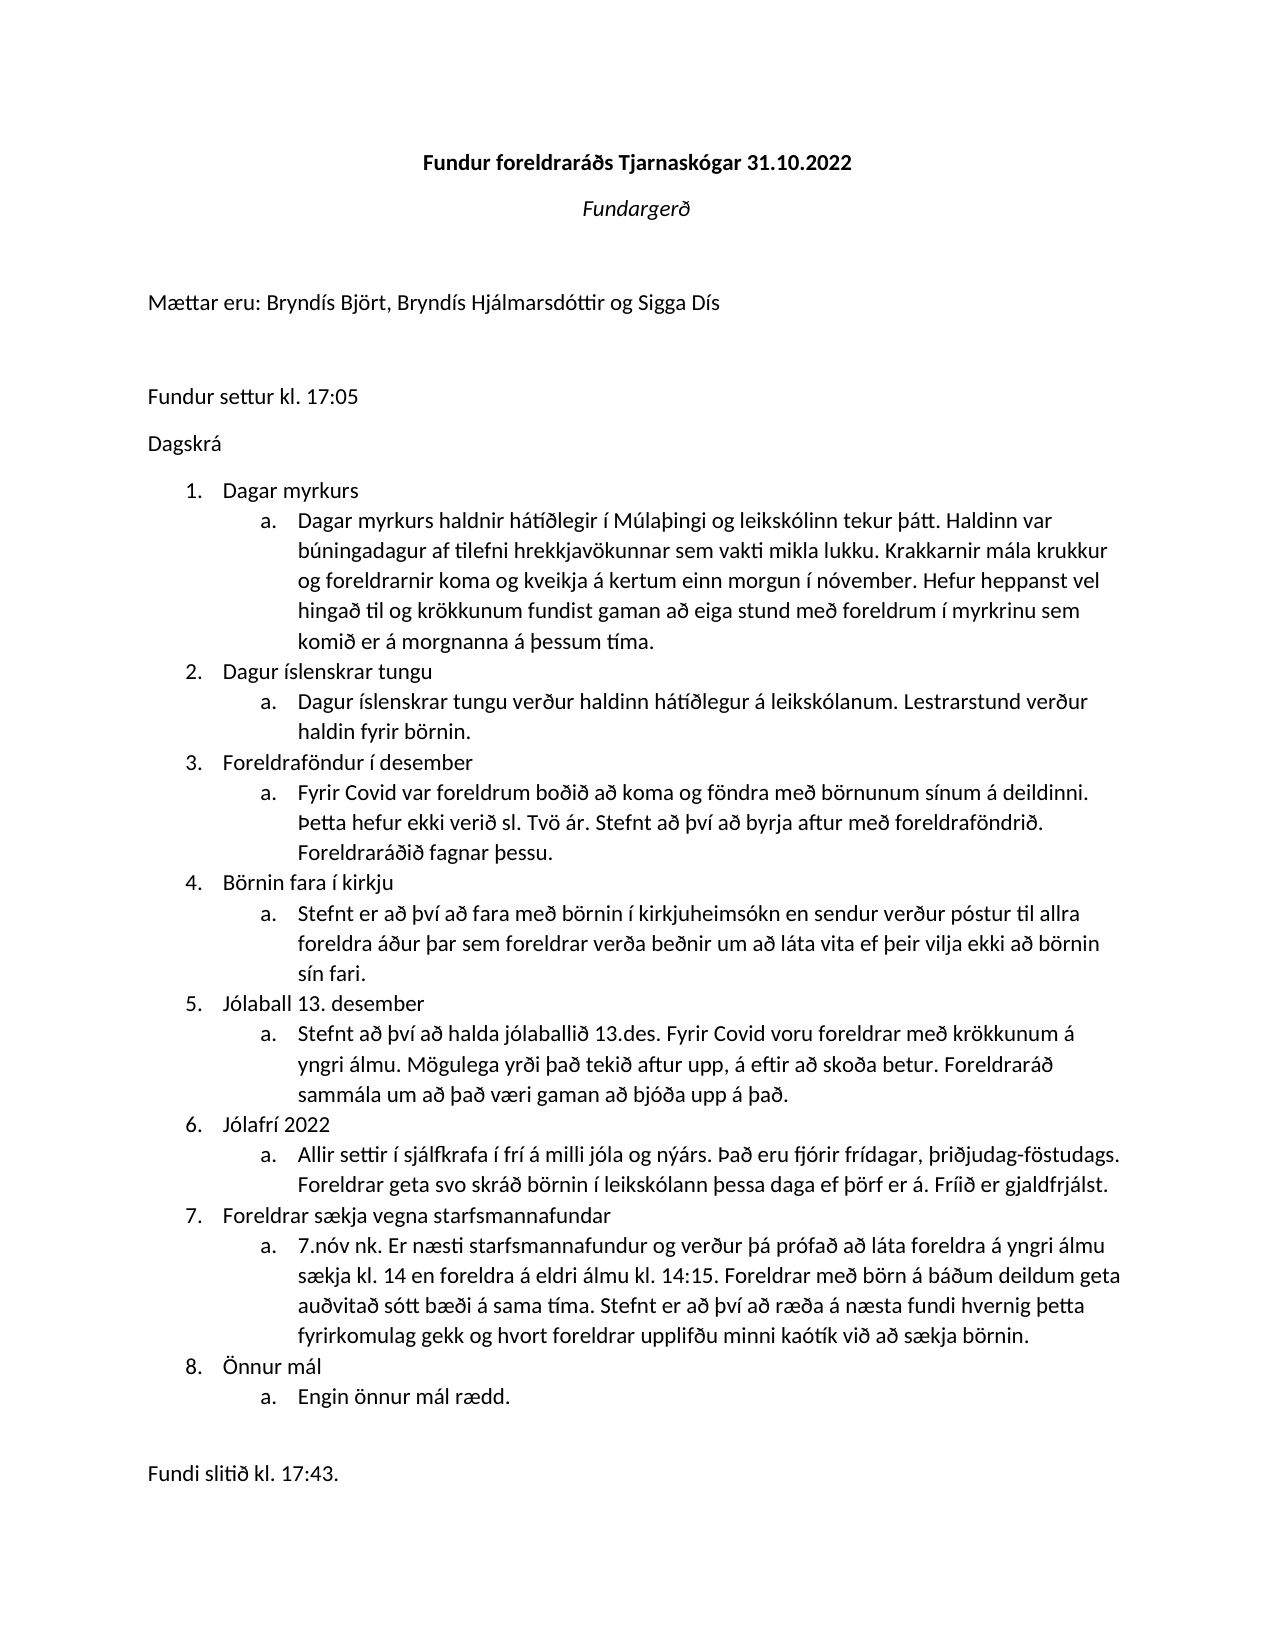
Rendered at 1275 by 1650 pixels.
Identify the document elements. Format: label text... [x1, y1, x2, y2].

list Dagar myrkurs haldnir hátíðlegir í Múlaþingi og leikskólinn tekur þátt. Haldinn var búningadagur af tilefni hrekkjavökunnar sem vakti mikla lukku. Krakkarnir mála krukkur og foreldrarnir koma og kveikja á kertum einn morgun í nóvember. Hefur heppanst vel hingað til og krökkunum fundist gaman að eiga stund með foreldrum í myrkrinu sem komið er á morgnanna á þessum tíma. [260, 506, 1127, 655]
list Önnur mál [185, 1352, 1127, 1380]
list Stefnt er að því að fara með börnin í kirkjuheimsókn en sendur verður póstur til allra foreldra áður þar sem foreldrar verða beðnir um að láta vita ef þeir vilja ekki að börnin sín fari. [260, 899, 1127, 987]
text Fundargerð [148, 194, 1127, 222]
text Dagskrá [148, 429, 1127, 457]
list Jólaball 13. desember [185, 989, 1127, 1017]
text Fundi slitið kl. 17:43. [148, 1459, 1127, 1487]
list Stefnt að því að halda jólaballið 13.des. Fyrir Covid voru foreldrar með krökkunum á yngri álmu. Mögulega yrði það tekið aftur upp, á eftir að skoða betur. Foreldraráð sammála um að það væri gaman að bjóða upp á það. [260, 1019, 1127, 1108]
list Dagur íslenskrar tungu [185, 657, 1127, 685]
list Engin önnur mál rædd. [260, 1382, 1127, 1410]
list Dagur íslenskrar tungu verður haldinn hátíðlegur á leikskólanum. Lestrarstund verður haldin fyrir börnin. [260, 687, 1127, 745]
list Foreldraföndur í desember [185, 748, 1127, 776]
list Jólafrí 2022 [185, 1110, 1127, 1138]
list Allir settir í sjálfkrafa í frí á milli jóla og nýárs. Það eru fjórir frídagar, þriðjudag-föstudags. Foreldrar geta svo skráð börnin í leikskólann þessa daga ef þörf er á. Fríið er gjaldfrjálst. [260, 1140, 1127, 1198]
list Dagar myrkurs [185, 476, 1127, 504]
list 7.nóv nk. Er næsti starfsmannafundur og verður þá prófað að láta foreldra á yngri álmu sækja kl. 14 en foreldra á eldri álmu kl. 14:15. Foreldrar með börn á báðum deildum geta auðvitað sótt bæði á sama tíma. Stefnt er að því að ræða á næsta fundi hvernig þetta fyrirkomulag gekk og hvort foreldrar upplifðu minni kaótík við að sækja börnin. [260, 1231, 1127, 1349]
text Fundur foreldraráðs Tjarnaskógar 31.10.2022 [148, 148, 1127, 176]
list Foreldrar sækja vegna starfsmannafundar [185, 1201, 1127, 1229]
text Mættar eru: Bryndís Björt, Bryndís Hjálmarsdóttir og Sigga Dís [148, 288, 1127, 316]
list Fyrir Covid var foreldrum boðið að koma og föndra með börnunum sínum á deildinni. Þetta hefur ekki verið sl. Tvö ár. Stefnt að því að byrja aftur með foreldraföndrið. Foreldraráðið fagnar þessu. [260, 778, 1127, 866]
list Börnin fara í kirkju [185, 868, 1127, 896]
text Fundur settur kl. 17:05 [148, 382, 1127, 410]
